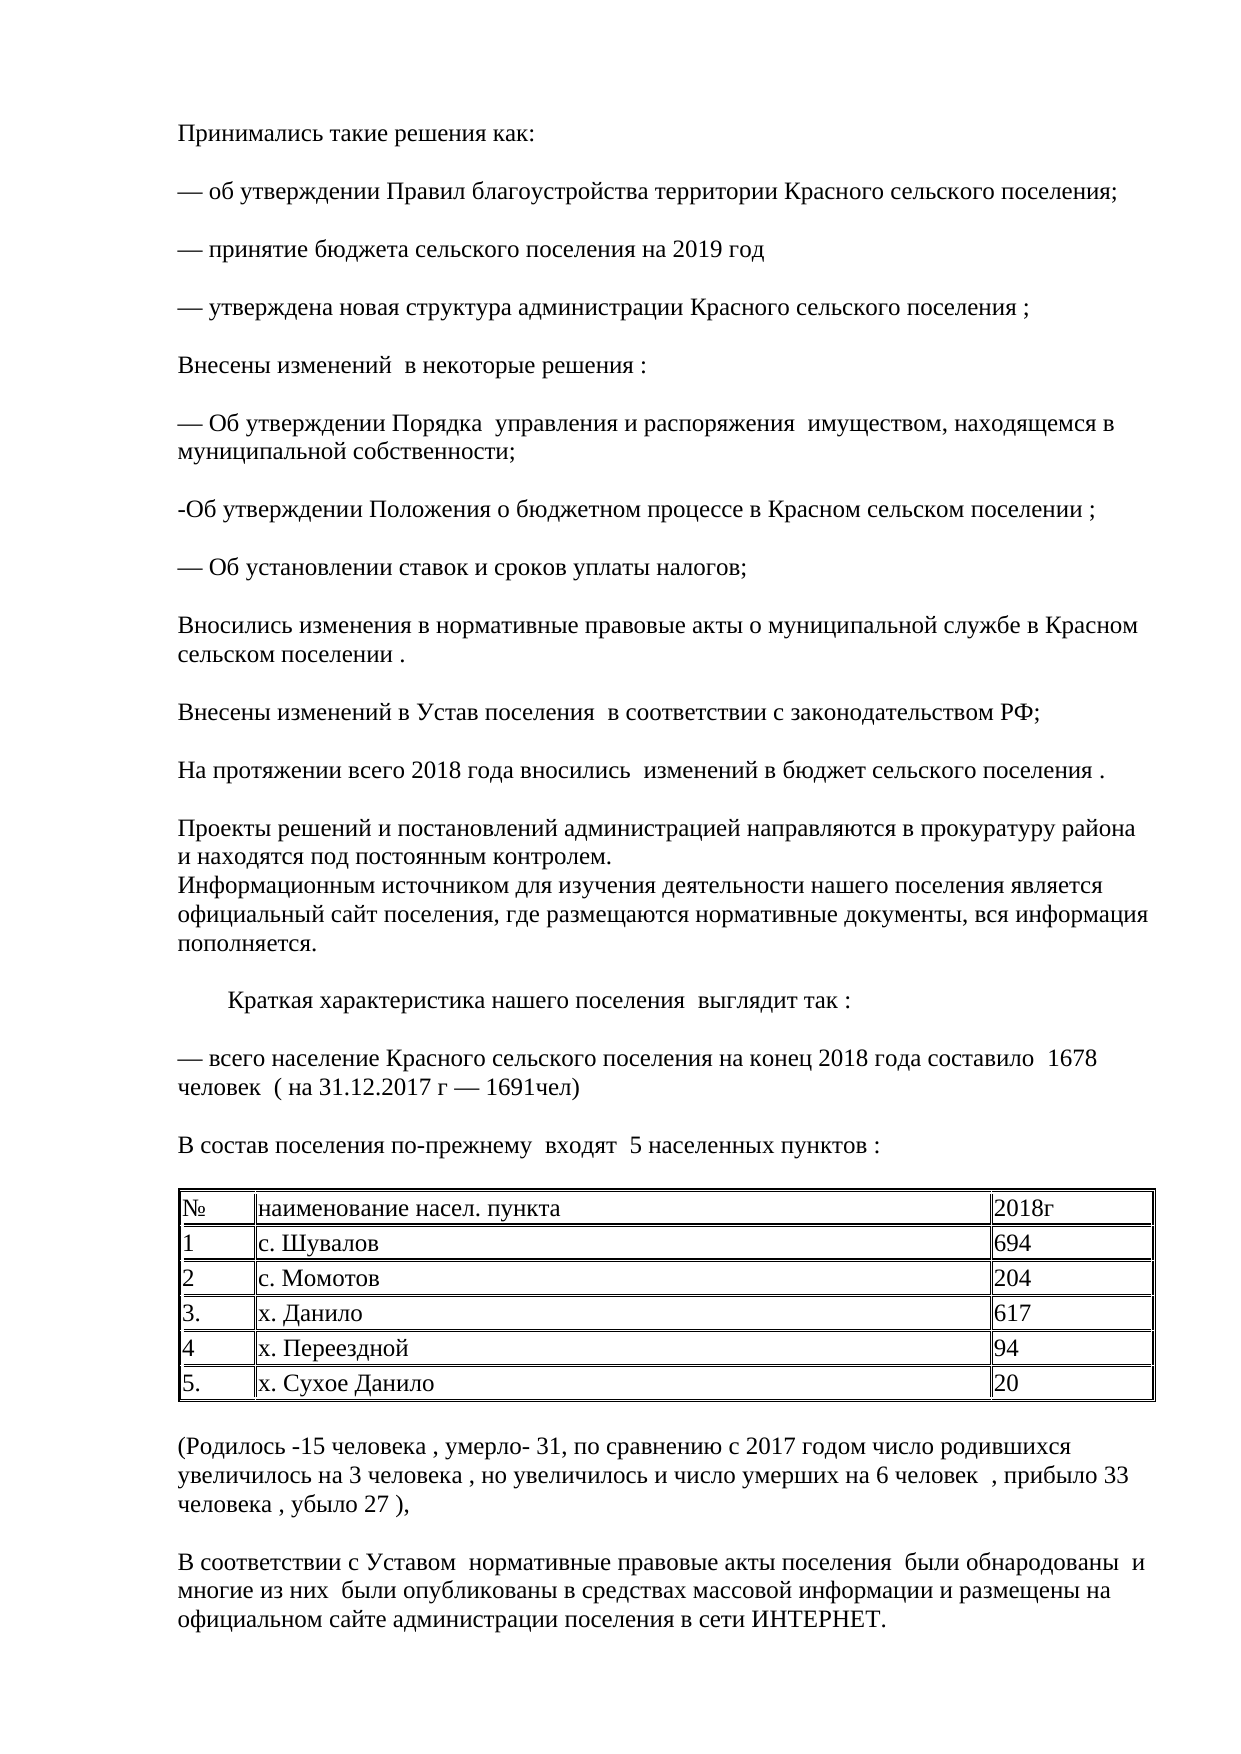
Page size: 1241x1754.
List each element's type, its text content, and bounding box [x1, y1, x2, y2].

text — об утверждении Правил благоустройства территории Красного сельского поселения; [177, 176, 1152, 205]
table_cell 4 [181, 1329, 254, 1364]
table_cell х. Сухое Данило [256, 1367, 991, 1399]
text — всего население Красного сельского поселения на конец 2018 года составило 1678 человек ( на 31.12.2017 г — 1691чел) [177, 1043, 1152, 1101]
text Внесены изменений в некоторые решения : [177, 350, 1152, 378]
table_cell 2 [181, 1258, 254, 1293]
text (Родилось -15 человека , умерло- 31, по сравнению с 2017 годом число родившихся увеличилось на 3 человека , но увеличилось и число умерших на 6 человек , прибыло 33 человека , убыло 27 ), [177, 1431, 1152, 1517]
table_cell 20 [991, 1364, 1154, 1399]
table_cell 617 [993, 1294, 1153, 1328]
table_cell с. Момотов [257, 1262, 990, 1293]
text Краткая характеристика нашего поселения выглядит так : [177, 986, 1152, 1014]
table_header наименование насел. пункта [256, 1192, 991, 1223]
text — принятие бюджета сельского поселения на 2019 год [177, 234, 1152, 263]
text В соответствии с Уставом нормативные правовые акты поселения были обнародованы и многие из них были опубликованы в средствах массовой информации и размещены на официальном сайте администрации поселения в сети ИНТЕРНЕТ. [177, 1547, 1152, 1633]
table_header 2018г [991, 1192, 1152, 1223]
table_cell 694 [993, 1223, 1153, 1258]
table_cell х. Переездной [257, 1332, 990, 1364]
table_cell 94 [993, 1329, 1153, 1364]
text Вносились изменения в нормативные правовые акты о муниципальной службе в Красном сельском поселении . [177, 610, 1152, 668]
table_cell 3. [181, 1294, 254, 1328]
table_cell 204 [993, 1258, 1153, 1293]
text На протяжении всего 2018 года вносились изменений в бюджет сельского поселения . [177, 755, 1152, 783]
text Принимались такие решения как: [177, 118, 1152, 147]
table_cell 1 [181, 1223, 254, 1258]
text — Об установлении ставок и сроков уплаты налогов; [177, 552, 1152, 581]
table_cell 5. [180, 1364, 256, 1399]
text Проекты решений и постановлений администрацией направляются в прокуратуру района и находятся под постоянным контролем. Информационным источником для изучения деятельности нашего поселения является официальный сайт поселения, где размещаются нормативные документы, вся информация пополняется. [177, 813, 1152, 956]
table_header № [181, 1192, 256, 1223]
table_cell с. Шувалов [257, 1227, 990, 1258]
text Внесены изменений в Устав поселения в соответствии с законодательством РФ; [177, 697, 1152, 726]
text — утверждена новая структура администрации Красного сельского поселения ; [177, 292, 1152, 321]
text В состав поселения по-прежнему входят 5 населенных пунктов : [177, 1130, 1152, 1159]
text — Об утверждении Порядка управления и распоряжения имуществом, находящемся в муниципальной собственности; [177, 408, 1152, 465]
table_cell х. Данило [257, 1297, 990, 1328]
text -Об утверждении Положения о бюджетном процессе в Красном сельском поселении ; [177, 494, 1152, 523]
